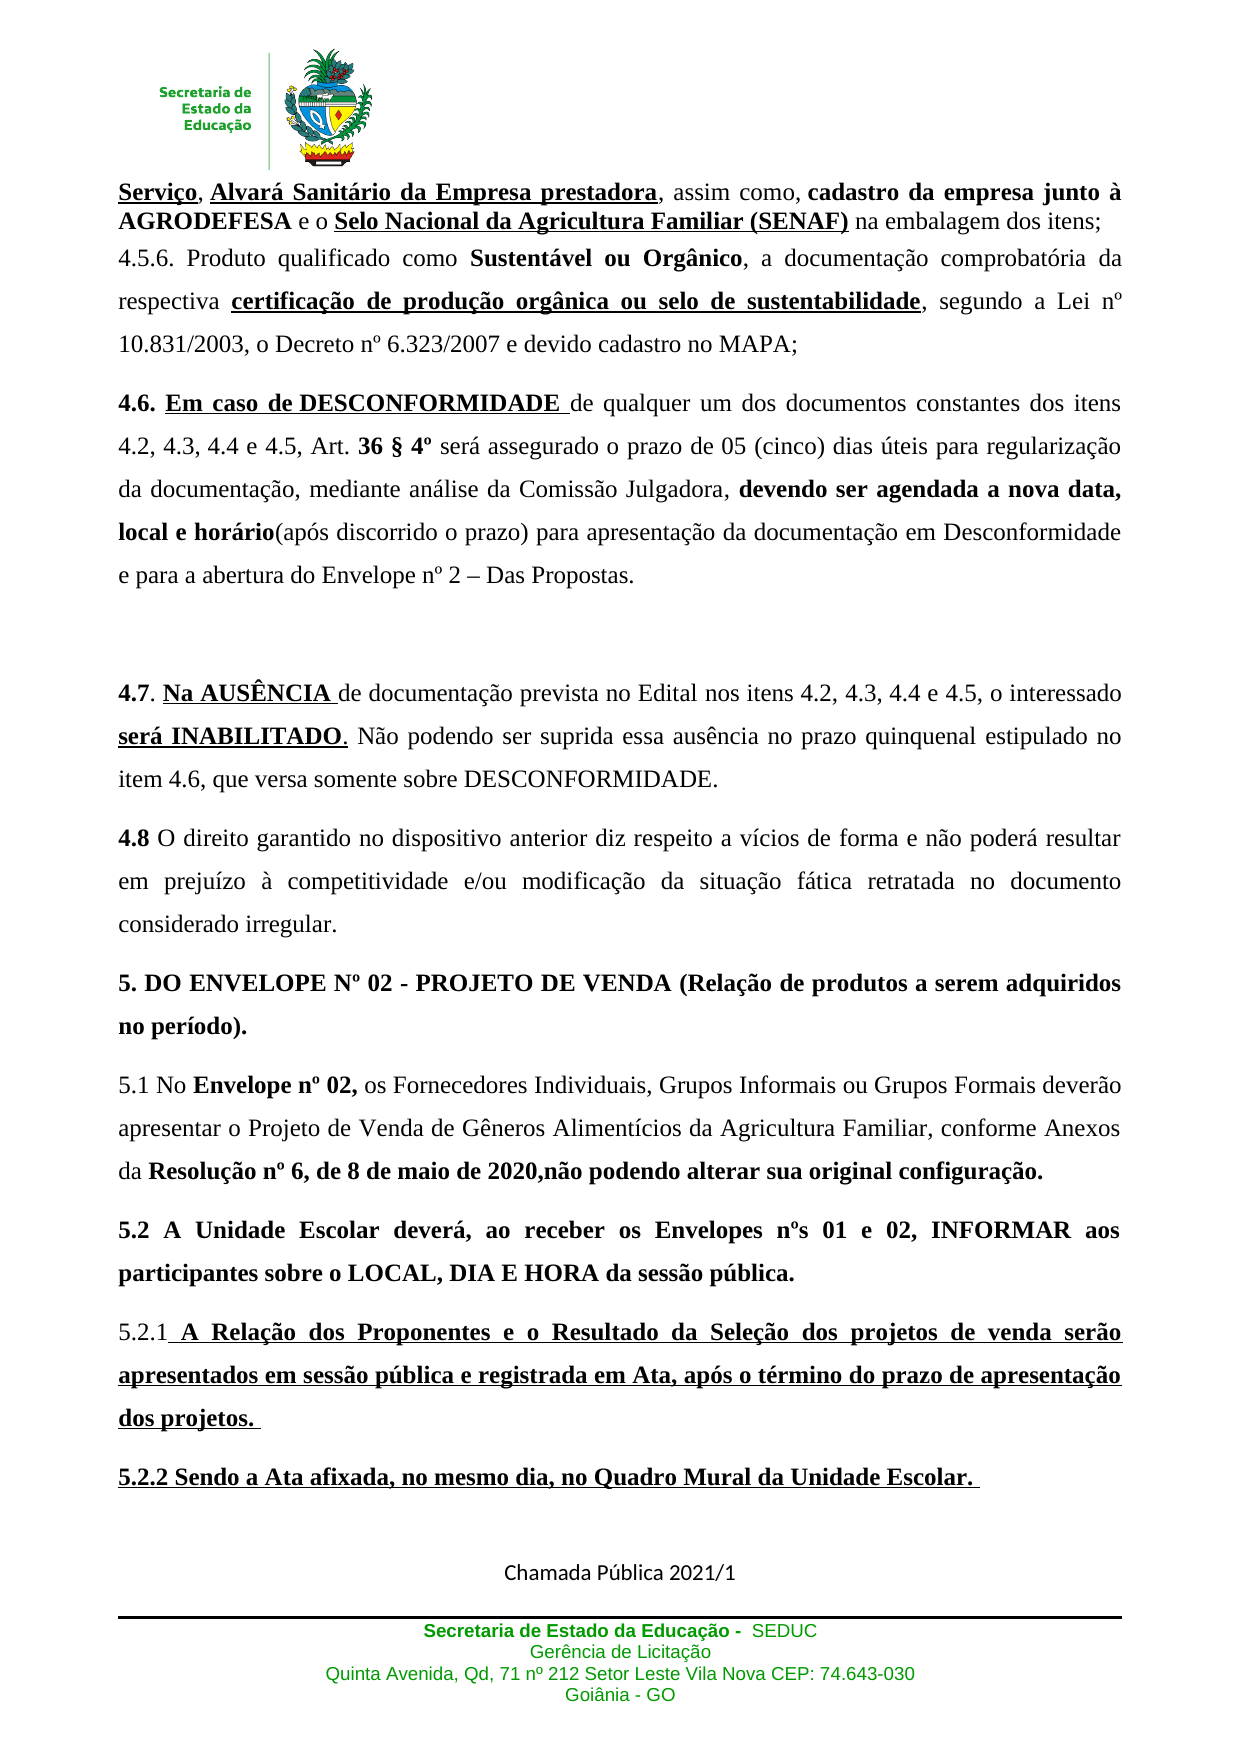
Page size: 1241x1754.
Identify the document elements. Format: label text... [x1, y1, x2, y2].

text 4.7. Na AUSÊNCIA de documentação prevista no Edital nos itens 4.2, 4.3, 4.4 e 4.5, o interessado será INABILITADO. Não podendo ser suprida essa ausência no prazo quinquenal estipulado no item 4.6, que versa somente sobre DESCONFORMIDADE. [118, 678, 1122, 793]
text 5.2 A Unidade Escolar deverá, ao receber os Envelopes nºs 01 e 02, INFORMAR aos participantes sobre o LOCAL, DIA E HORA da sessão pública. [118, 1215, 1122, 1287]
text 5.2.1 A Relação dos Proponentes e o Resultado da Seleção dos projetos de venda serão apresentados em sessão pública e registrada em Ata, após o término do prazo de apresentação dos projetos. [118, 1386, 1122, 1432]
text 4.5.6. Produto qualificado como Sustentável ou Orgânico, a documentação comprobatória da respectiva certificação de produção orgânica ou selo de sustentabilidade, segundo a Lei nº 10.831/2003, o Decreto nº 6.323/2007 e devido cadastro no MAPA; [118, 243, 1122, 358]
text 5.2.1 A Relação dos Proponentes e o Resultado da Seleção dos projetos de venda serão apresentados em sessão pública e registrada em Ata, após o término do prazo de apresentação dos projetos. [118, 1317, 1122, 1385]
text 5.2.2 Sendo a Ata afixada, no mesmo dia, no Quadro Mural da Unidade Escolar. [118, 1462, 1122, 1491]
text 4.6. Em caso de DESCONFORMIDADE de qualquer um dos documentos constantes dos itens 4.2, 4.3, 4.4 e 4.5, Art. 36 § 4º será assegurado o prazo de 05 (cinco) dias úteis para regularização da documentação, mediante análise da Comissão Julgadora, devendo ser agendada a nova data, local e horário(após discorrido o prazo) para apresentação da documentação em Desconformidade e para a abertura do Envelope nº 2 – Das Propostas. [118, 388, 1122, 589]
text 4.8 O direito garantido no dispositivo anterior diz respeito a vícios de forma e não poderá resultar em prejuízo à competitividade e/ou modificação da situação fática retratada no documento considerado irregular. [118, 823, 1122, 938]
text 5.1 No Envelope nº 02, os Fornecedores Individuais, Grupos Informais ou Grupos Formais deverão apresentar o Projeto de Venda de Gêneros Alimentícios da Agricultura Familiar, conforme Anexos da Resolução nº 6, de 8 de maio de 2020,não podendo alterar sua original configuração. [118, 1070, 1122, 1185]
text 5. DO ENVELOPE Nº 02 - PROJETO DE VENDA (Relação de produtos a serem adquiridos no período). [118, 968, 1122, 1040]
picture [152, 47, 382, 170]
